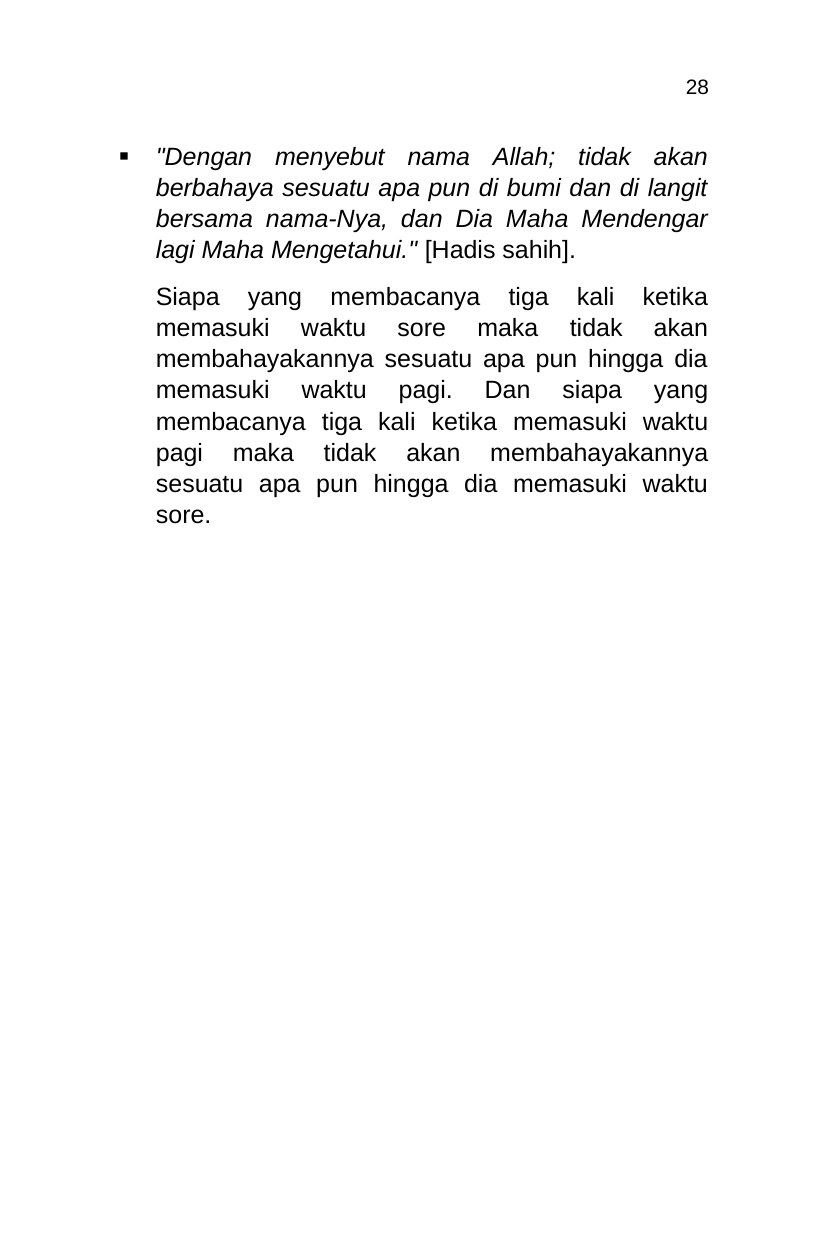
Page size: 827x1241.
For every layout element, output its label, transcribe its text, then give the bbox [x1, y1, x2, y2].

text Siapa yang membacanya tiga kali ketika memasuki waktu sore maka tidak akan membahayakannya sesuatu apa pun hingga dia memasuki waktu pagi. Dan siapa yang membacanya tiga kali ketika memasuki waktu pagi maka tidak akan membahayakannya sesuatu apa pun hingga dia memasuki waktu sore. [156, 282, 709, 528]
list "Dengan menyebut nama Allah; tidak akan berbahaya sesuatu apa pun di bumi dan di langit bersama nama-Nya, dan Dia Maha Mendengar lagi Maha Mengetahui." [Hadis sahih]. [118, 141, 709, 263]
